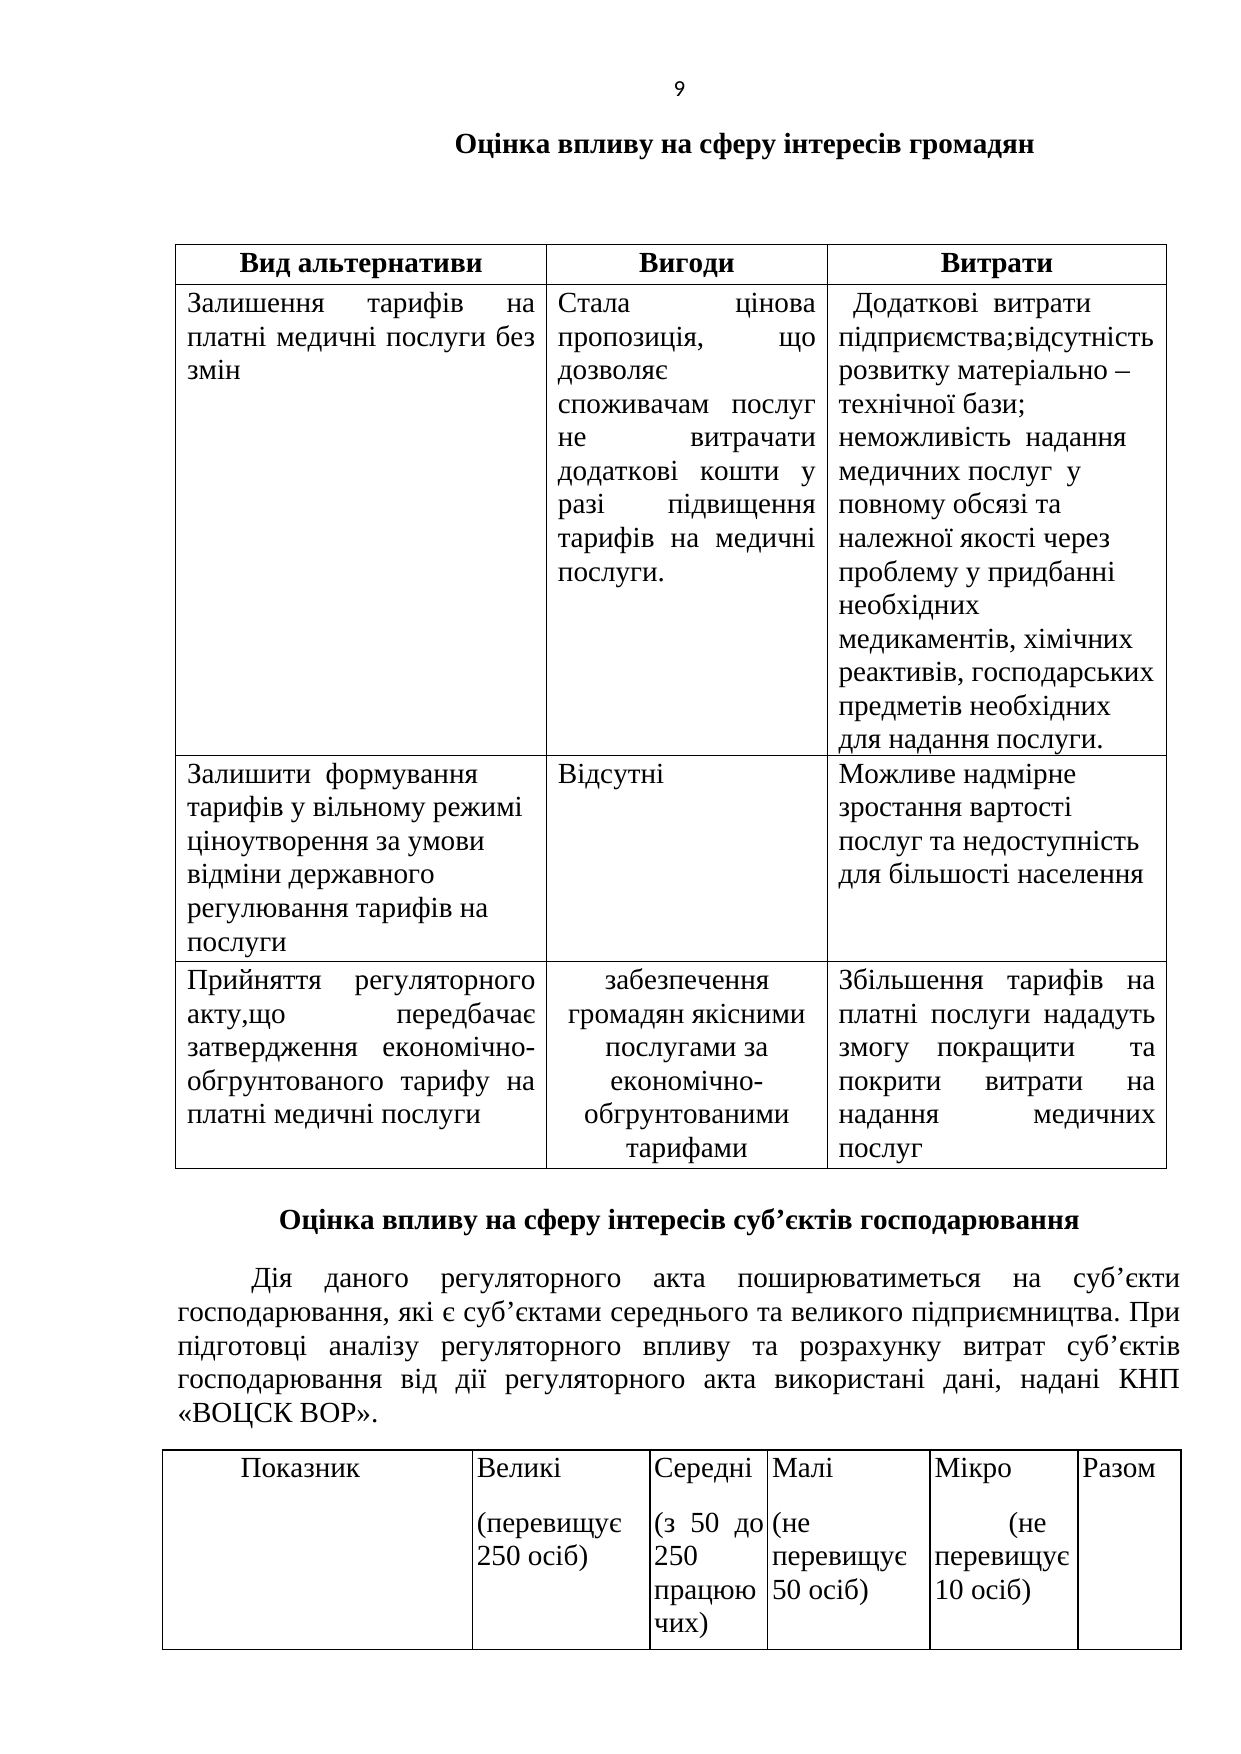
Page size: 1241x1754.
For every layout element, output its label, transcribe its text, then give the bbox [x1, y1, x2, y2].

table_header Вигоди [547, 245, 827, 284]
table_header Мікро (не перевищує 10 осіб) [931, 1451, 1077, 1649]
table_cell Відсутні [547, 756, 827, 961]
table_cell забезпечення громадян якісними послугами за економічно-обгрунтованими тарифами [547, 962, 827, 1167]
text Дія даного регуляторного акта поширюватиметься на суб’єкти господарювання, які є суб’єктами середнього та великого підприємництва. При підготовці аналізу регуляторного впливу та розрахунку витрат суб’єктів господарювання від дії регуляторного акта використані дані, надані КНП «ВОЦСК ВОР». [177, 1261, 1181, 1428]
table_cell Можливе надмірне зростання вартості послуг та недоступність для більшості населення [828, 756, 1166, 961]
table_header Разом [1079, 1451, 1180, 1649]
table_cell Стала цінова пропозиція, що дозволяє споживачам послуг не витрачати додаткові кошти у разі підвищення тарифів на медичні послуги. [547, 285, 827, 755]
table_cell Прийняття регуляторного акту,що передбачає затвердження економічно- обгрунтованого тарифу на платні медичні послуги [176, 962, 546, 1167]
table_cell Залишити формування тарифів у вільному режимі ціноутворення за умови відміни державного регулювання тарифів на послуги [176, 756, 546, 961]
table_header Показник [163, 1451, 472, 1649]
table_header Витрати [828, 245, 1166, 284]
table_header Середні (з 50 до 250 працюючих) [651, 1451, 767, 1649]
table_cell Залишення тарифів на платні медичні послуги без змін [176, 285, 546, 755]
table_header Вид альтернативи [176, 245, 546, 284]
text Оцінка впливу на сферу інтересів суб’єктів господарювання [177, 1168, 1181, 1236]
table_header Великі (перевищує 250 осіб) [473, 1451, 649, 1649]
table_cell Збільшення тарифів на платні послуги нададуть змогу покращити та покрити витрати на надання медичних послуг [828, 962, 1166, 1167]
text Оцінка впливу на сферу інтересів громадян [177, 127, 1181, 160]
table_cell Додаткові витрати підприємства;відсутність розвитку матеріально – технічної бази; неможливість надання медичних послуг у повному обсязі та належної якості через проблему у придбанні необхідних медикаментів, хімічних реактивів, господарських предметів необхідних для надання послуги. [828, 285, 1166, 755]
table_header Малі (не перевищує 50 осіб) [768, 1451, 929, 1649]
